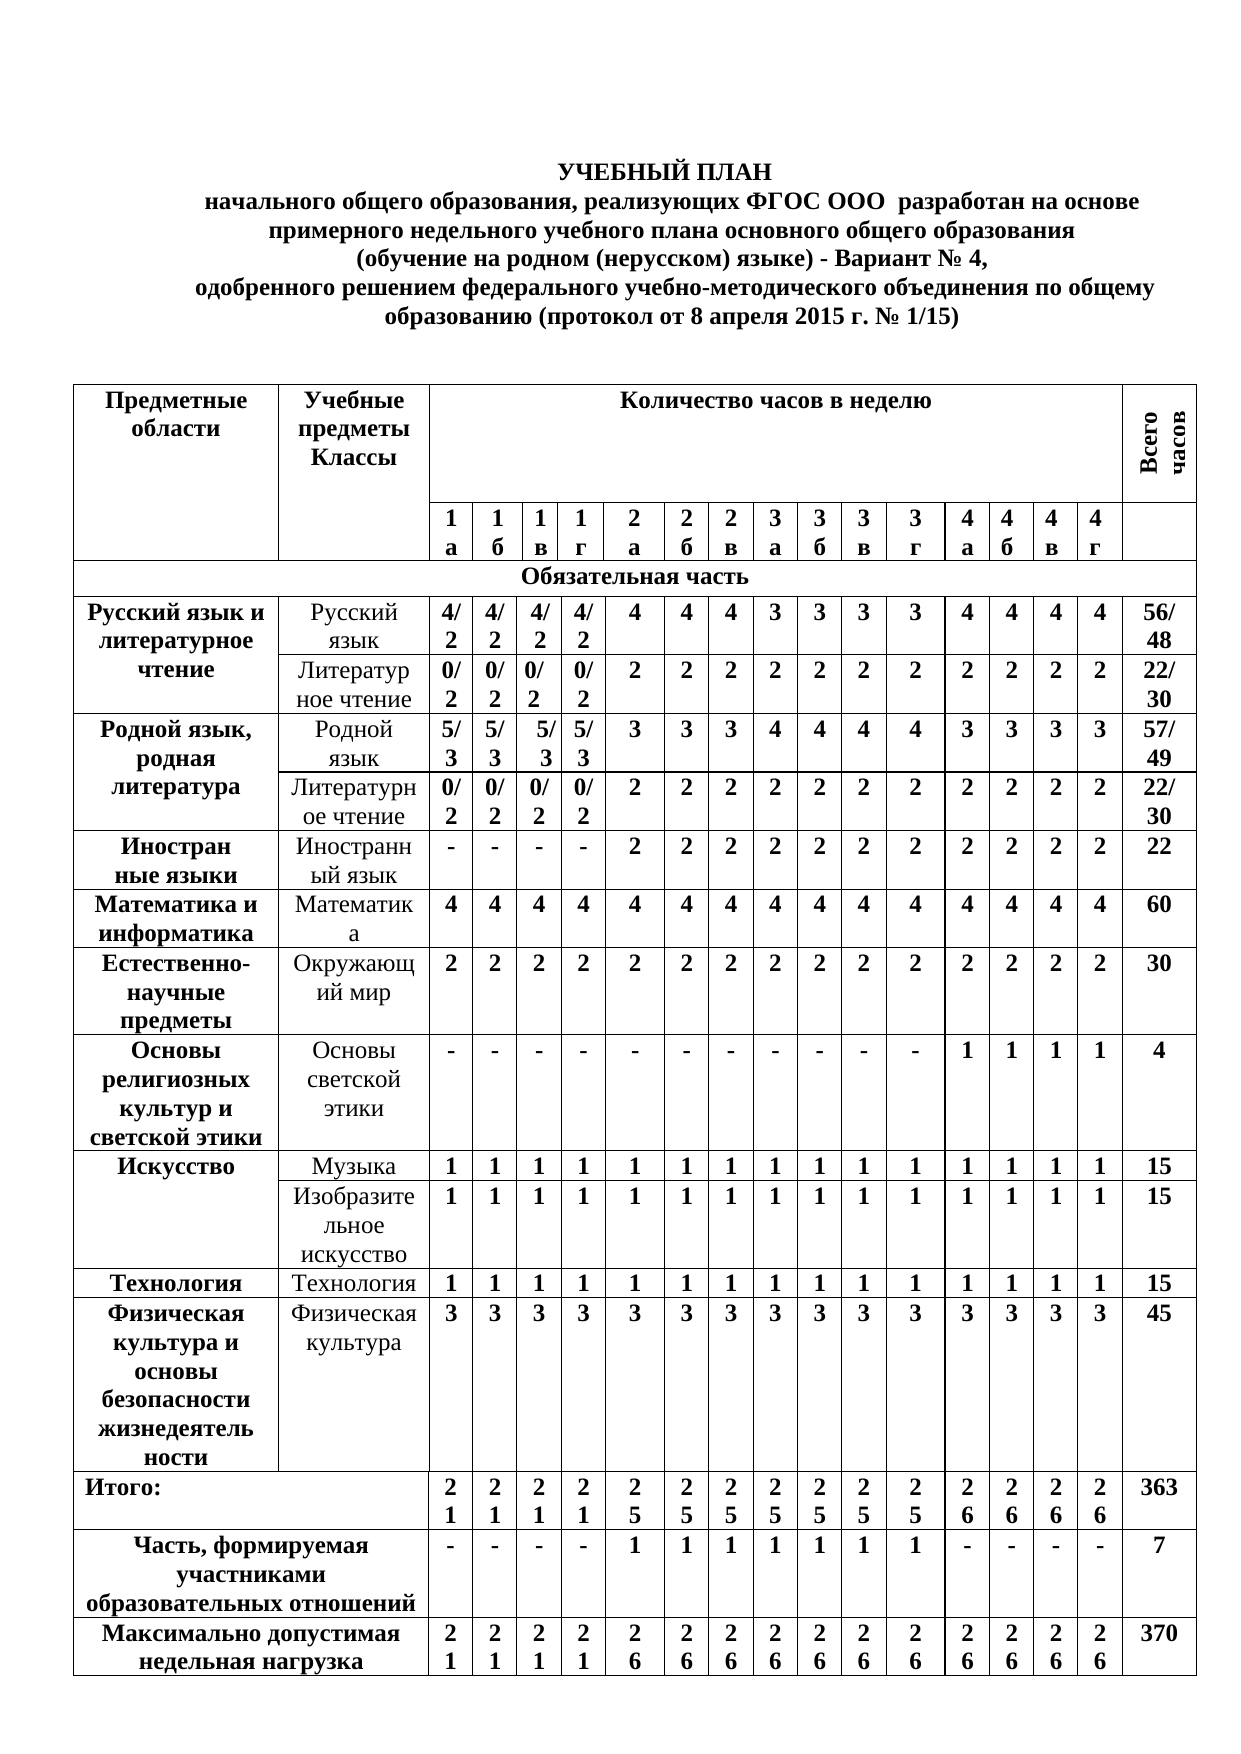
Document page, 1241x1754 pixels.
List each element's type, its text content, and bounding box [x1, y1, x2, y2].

table_cell 2 [798, 655, 841, 713]
table_cell 1 [606, 1151, 664, 1180]
table_cell 1 [562, 1151, 605, 1180]
table_cell 21 [562, 1618, 605, 1675]
table_cell - [990, 1530, 1033, 1617]
table_cell 1 [887, 1181, 944, 1267]
table_cell 26 [946, 1472, 989, 1529]
table_cell - [798, 1035, 841, 1150]
table_cell 1 [842, 1530, 886, 1617]
text УЧЕБНЫЙ ПЛАН [177, 157, 1152, 186]
table_cell - [606, 1035, 664, 1150]
table_cell 3в [842, 503, 886, 560]
table_cell Литературное чтение [279, 773, 429, 830]
table_cell 1г [558, 503, 603, 560]
table_cell 1 [754, 1269, 797, 1297]
table_cell 0/2 [517, 773, 561, 830]
table_cell 2 [709, 831, 753, 888]
table_cell 21 [517, 1618, 561, 1675]
table_cell 0/2 [562, 773, 605, 830]
table_cell 4б [990, 503, 1033, 560]
table_cell 26 [709, 1618, 753, 1675]
table_cell 2 [946, 831, 989, 888]
table_cell 2 6 [887, 1618, 944, 1675]
table_cell 1 [665, 1269, 708, 1297]
table_cell 5/3 [562, 714, 605, 771]
table_cell 25 [842, 1472, 886, 1529]
table_cell 4/2 [517, 597, 561, 654]
table_cell 2 [606, 831, 664, 888]
table_cell 5/ 3 [517, 714, 561, 771]
table_cell 2 [990, 831, 1033, 888]
table_cell 2 [842, 773, 886, 830]
table_cell 26 [990, 1618, 1033, 1675]
table_cell 2 [665, 773, 708, 830]
table_cell Родной язык [279, 714, 429, 771]
table_cell Итого: [74, 1472, 428, 1529]
table_cell 22/ 30 [1123, 773, 1196, 830]
table_cell 2 [709, 948, 753, 1034]
table_cell 3 [754, 597, 797, 654]
table_cell 21 [517, 1472, 561, 1529]
table_cell 1 [1034, 1269, 1077, 1297]
table_cell 1 [754, 1181, 797, 1267]
table_cell 2 [754, 773, 797, 830]
table_cell 1 [517, 1269, 561, 1297]
table_cell 4 [842, 714, 886, 771]
table_cell 26 [798, 1618, 841, 1675]
table_cell 4 [665, 597, 708, 654]
table_cell 3а [754, 503, 797, 560]
table_cell 3 [798, 597, 841, 654]
table_cell 1 [946, 1269, 989, 1297]
table_cell 1 [754, 1530, 797, 1617]
table_cell 3 [562, 1298, 605, 1471]
table_cell 3 [709, 714, 753, 771]
table_cell - [562, 1530, 605, 1617]
table_cell 26 [946, 1618, 989, 1675]
table_cell 26 [754, 1618, 797, 1675]
table_cell 56/ 48 [1123, 597, 1196, 654]
table_header Количество часов в неделю [430, 385, 1122, 502]
table_cell - [946, 1530, 989, 1617]
table_cell 25 [709, 1472, 753, 1529]
table_cell 2 [990, 773, 1033, 830]
table_cell 0/2 [473, 655, 516, 713]
table_cell 1 [709, 1151, 753, 1180]
table_cell 2 [473, 948, 516, 1034]
table_cell - [887, 1035, 944, 1150]
table_cell 3 [798, 1298, 841, 1471]
table_cell 26 [842, 1618, 886, 1675]
table_cell 5/3 [473, 714, 516, 771]
table_cell 2 5 [606, 1472, 664, 1529]
table_cell 3 [842, 1298, 886, 1471]
table_cell 1 [430, 1269, 472, 1297]
table_cell 2 [430, 948, 472, 1034]
table_cell 4 [887, 890, 944, 947]
table_cell 2 [798, 948, 841, 1034]
table_cell 1 [1078, 1151, 1122, 1180]
table_cell - [430, 1035, 472, 1150]
table_cell - [1034, 1530, 1077, 1617]
table_cell 3 [946, 1298, 989, 1471]
table_cell 60 [1123, 890, 1196, 947]
table_header Всего часов [1123, 385, 1196, 502]
table_cell 0/ 2 [517, 655, 561, 713]
table_cell 4 [887, 714, 944, 771]
table_cell 1 [473, 1269, 516, 1297]
table_cell 1 [1034, 1181, 1077, 1267]
table_cell 3 [1078, 714, 1122, 771]
table_cell 2 [887, 948, 944, 1034]
table_cell 26 [1034, 1618, 1077, 1675]
table_cell 1 [1078, 1035, 1122, 1150]
table_cell 1 [1078, 1181, 1122, 1267]
table_cell 4 [1034, 890, 1077, 947]
table_cell 4 [754, 890, 797, 947]
table_cell Иностранный язык [279, 831, 429, 888]
table_cell 2 [887, 655, 944, 713]
table_cell 3 [887, 1298, 944, 1471]
table_cell 1 [887, 1269, 944, 1297]
table_cell 4 [562, 890, 605, 947]
table_cell 1 [665, 1530, 708, 1617]
table_cell 2 [517, 948, 561, 1034]
table_cell 2 [665, 831, 708, 888]
table_cell 4 [754, 714, 797, 771]
table_cell 22/ 30 [1123, 655, 1196, 713]
table_cell 0/2 [430, 773, 472, 830]
table_cell Технология [74, 1269, 278, 1297]
table_cell Иностран ные языки [74, 831, 278, 888]
table_cell Литератур ное чтение [279, 655, 429, 713]
table_cell 2 [798, 831, 841, 888]
table_cell 4 [709, 890, 753, 947]
table_cell 1 [430, 1151, 472, 1180]
text начального общего образования, реализующих ФГОС ООО разработан на основе примерного недельного учебного плана основного общего образования [177, 186, 1167, 243]
table_cell Часть, формируемая участниками образовательных отношений [74, 1530, 428, 1617]
table_cell 25 [665, 1472, 708, 1529]
table_cell 2 [887, 773, 944, 830]
table_cell 4 [990, 597, 1033, 654]
table_cell Окружающий мир [279, 948, 429, 1034]
table_cell Русский язык и литературное чтение [74, 597, 278, 713]
table_cell - [517, 1530, 561, 1617]
table_cell 3 [887, 597, 944, 654]
table_cell 2 [1034, 773, 1077, 830]
table_cell 1 [665, 1181, 708, 1267]
table_cell 3 [606, 714, 664, 771]
table_cell 2в [709, 503, 753, 560]
table_cell 3 [754, 1298, 797, 1471]
table_cell 1 [606, 1530, 664, 1617]
table_cell 4 [842, 890, 886, 947]
table_cell Искусство [74, 1151, 278, 1267]
table_cell 21 [473, 1618, 516, 1675]
table_cell 1 [754, 1151, 797, 1180]
table_cell 2 [842, 655, 886, 713]
table_cell 2 [842, 831, 886, 888]
table_cell Максимально допустимая недельная нагрузка [74, 1618, 428, 1675]
table_cell 4 [990, 890, 1033, 947]
table_cell 15 [1123, 1181, 1196, 1267]
table_cell 1 [887, 1530, 944, 1617]
table_cell 1 [1078, 1269, 1122, 1297]
table_cell 1 [946, 1151, 989, 1180]
table_cell 2 [990, 655, 1033, 713]
table_cell 21 [429, 1472, 472, 1529]
table_cell - [430, 831, 472, 888]
table_cell 1 б [473, 503, 522, 560]
table_cell 1 [1034, 1151, 1077, 1180]
table_cell - [754, 1035, 797, 1150]
table_cell 2 5 [887, 1472, 944, 1529]
table_cell 1 [430, 1181, 472, 1267]
text (обучение на родном (нерусском) языке) - Вариант № 4, [177, 243, 1167, 272]
table_cell - [709, 1035, 753, 1150]
table_cell 1 [798, 1151, 841, 1180]
table_cell 2 [665, 655, 708, 713]
table_cell 1 [606, 1269, 664, 1297]
table_cell 1 [606, 1181, 664, 1267]
table_cell 3 [606, 1298, 664, 1471]
table_cell 15 [1123, 1269, 1196, 1297]
table_cell - [665, 1035, 708, 1150]
table_cell 4/2 [562, 597, 605, 654]
table_cell 1 [990, 1151, 1033, 1180]
table_cell 2 [562, 948, 605, 1034]
table_cell 26 [1078, 1618, 1122, 1675]
table_cell Технология [279, 1269, 429, 1297]
table_cell 1 [517, 1151, 561, 1180]
table_cell 21 [473, 1472, 516, 1529]
table_cell 0/2 [473, 773, 516, 830]
table_cell 2 [606, 773, 664, 830]
table_cell 21 [562, 1472, 605, 1529]
table_cell Математика и информатика [74, 890, 278, 947]
text одобренного решением федерального учебно-методического объединения по общему образованию (протокол от 8 апреля 2015 г. № 1/15) [177, 272, 1167, 330]
table_cell 1 [1034, 1035, 1077, 1150]
table_cell 3 [990, 1298, 1033, 1471]
table_cell 4 [606, 890, 664, 947]
table_cell 2 [1034, 948, 1077, 1034]
table_cell 1 [709, 1530, 753, 1617]
table_cell 2 [887, 831, 944, 888]
table_cell 3 [946, 714, 989, 771]
table_cell 1 [798, 1269, 841, 1297]
table_cell 1 [842, 1269, 886, 1297]
table_cell 21 [429, 1618, 472, 1675]
table_cell 2 [1034, 655, 1077, 713]
table_cell 2 [946, 655, 989, 713]
table_cell 4/2 [430, 597, 472, 654]
table_cell 1 [562, 1181, 605, 1267]
table_cell 3 [665, 1298, 708, 1471]
table_cell 1 [990, 1269, 1033, 1297]
table_cell Обязательная часть [74, 561, 1196, 596]
table_cell 3 [990, 714, 1033, 771]
table_cell 1 [798, 1530, 841, 1617]
table_cell - [473, 1035, 516, 1150]
table_cell 2 [946, 948, 989, 1034]
table_cell Музыка [279, 1151, 429, 1180]
table_cell 1 [473, 1151, 516, 1180]
table_cell 25 [754, 1472, 797, 1529]
table_cell 26 [990, 1472, 1033, 1529]
table_cell 30 [1123, 948, 1196, 1034]
table_cell 2 [1034, 831, 1077, 888]
table_cell 2 6 [606, 1618, 664, 1675]
table_cell 1 [665, 1151, 708, 1180]
table_cell 3 [665, 714, 708, 771]
table_cell 1 [709, 1269, 753, 1297]
table_cell 363 [1123, 1472, 1196, 1529]
table_cell 3 [1034, 1298, 1077, 1471]
table_cell 0/2 [430, 655, 472, 713]
table_cell 26 [1078, 1472, 1122, 1529]
table_cell 3 [430, 1298, 472, 1471]
table_cell 26 [1034, 1472, 1077, 1529]
table_cell 4в [1034, 503, 1077, 560]
table_cell 3 [709, 1298, 753, 1471]
table_cell 15 [1123, 1151, 1196, 1180]
table_cell 7 [1123, 1530, 1196, 1617]
table_cell 2 [709, 773, 753, 830]
table_cell 4/2 [473, 597, 516, 654]
table_cell 0/2 [562, 655, 605, 713]
table_cell 4г [1078, 503, 1122, 560]
table_cell 2 [606, 948, 664, 1034]
table_cell 2 [665, 948, 708, 1034]
table_cell 1 [842, 1151, 886, 1180]
table_cell 4 [606, 597, 664, 654]
table_cell Изобразительное искусство [279, 1181, 429, 1267]
table_cell 4 [473, 890, 516, 947]
table_cell 1 [709, 1181, 753, 1267]
table_cell 1 [473, 1181, 516, 1267]
table_cell 4 [709, 597, 753, 654]
table_header Учебные предметы Классы [279, 385, 429, 560]
table_cell - [1078, 1530, 1122, 1617]
table_cell 5/3 [430, 714, 472, 771]
table_cell 2 [946, 773, 989, 830]
table_cell - [429, 1530, 472, 1617]
table_cell 1 [946, 1181, 989, 1267]
table_cell Физическая культура [279, 1298, 429, 1471]
table_cell 2 [990, 948, 1033, 1034]
table_cell Русский язык [279, 597, 429, 654]
table_cell 1 [517, 1181, 561, 1267]
table_cell 2б [665, 503, 708, 560]
table_cell 4 [946, 597, 989, 654]
table_cell 57/ 49 [1123, 714, 1196, 771]
table_cell 1а [430, 503, 472, 560]
table_cell 3 [1078, 1298, 1122, 1471]
table_cell Физическая культура и основы безопасности жизнедеятель ности [74, 1298, 278, 1471]
table_cell 370 [1123, 1618, 1196, 1675]
table_cell 4 [798, 714, 841, 771]
table_cell 1 [887, 1151, 944, 1180]
table_cell 1 [562, 1269, 605, 1297]
table_cell 3б [798, 503, 841, 560]
table_cell 3 [473, 1298, 516, 1471]
table_cell - [562, 1035, 605, 1150]
table_cell Основы светской этики [279, 1035, 429, 1150]
table_cell - [562, 831, 605, 888]
table_cell 2 [1078, 655, 1122, 713]
table_cell 1 [842, 1181, 886, 1267]
table_cell 1 [946, 1035, 989, 1150]
table_cell 1 [798, 1181, 841, 1267]
table_cell 2 [798, 773, 841, 830]
table_cell - [517, 831, 561, 888]
table_cell 4 [1034, 597, 1077, 654]
table_cell Основы религиозных культур и светской этики [74, 1035, 278, 1150]
table_cell 3 [1034, 714, 1077, 771]
table_cell 2 [842, 948, 886, 1034]
table_cell - [842, 1035, 886, 1150]
table_cell 2 [606, 655, 664, 713]
table_cell 45 [1123, 1298, 1196, 1471]
table_cell 4 [1123, 1035, 1196, 1150]
table_cell 2 [754, 948, 797, 1034]
table_cell 1в [523, 503, 557, 560]
table_cell 4 [946, 890, 989, 947]
table_cell 22 [1123, 831, 1196, 888]
table_cell 2 а [604, 503, 664, 560]
table_cell 1 [990, 1035, 1033, 1150]
table_cell 2 [754, 655, 797, 713]
table_cell - [473, 831, 516, 888]
table_cell - [473, 1530, 516, 1617]
table_cell [1123, 503, 1196, 560]
table_cell 26 [665, 1618, 708, 1675]
table_cell 4 [430, 890, 472, 947]
table_cell 1 [990, 1181, 1033, 1267]
table_cell 4 [798, 890, 841, 947]
table_cell 25 [798, 1472, 841, 1529]
table_cell 3 [842, 597, 886, 654]
table_header Предметные области [74, 385, 278, 560]
table_cell 4 [1078, 890, 1122, 947]
table_cell 4а [946, 503, 989, 560]
table_cell Математика [279, 890, 429, 947]
table_cell 2 [1078, 948, 1122, 1034]
table_cell 4 [1078, 597, 1122, 654]
table_cell 3 г [887, 503, 944, 560]
table_cell 2 [1078, 831, 1122, 888]
table_cell 3 [517, 1298, 561, 1471]
table_cell Естественно-научные предметы [74, 948, 278, 1034]
table_cell - [517, 1035, 561, 1150]
table_cell 4 [665, 890, 708, 947]
table_cell 2 [709, 655, 753, 713]
table_cell 4 [517, 890, 561, 947]
table_cell Родной язык, родная литература [74, 714, 278, 830]
table_cell 2 [1078, 773, 1122, 830]
table_cell 2 [754, 831, 797, 888]
